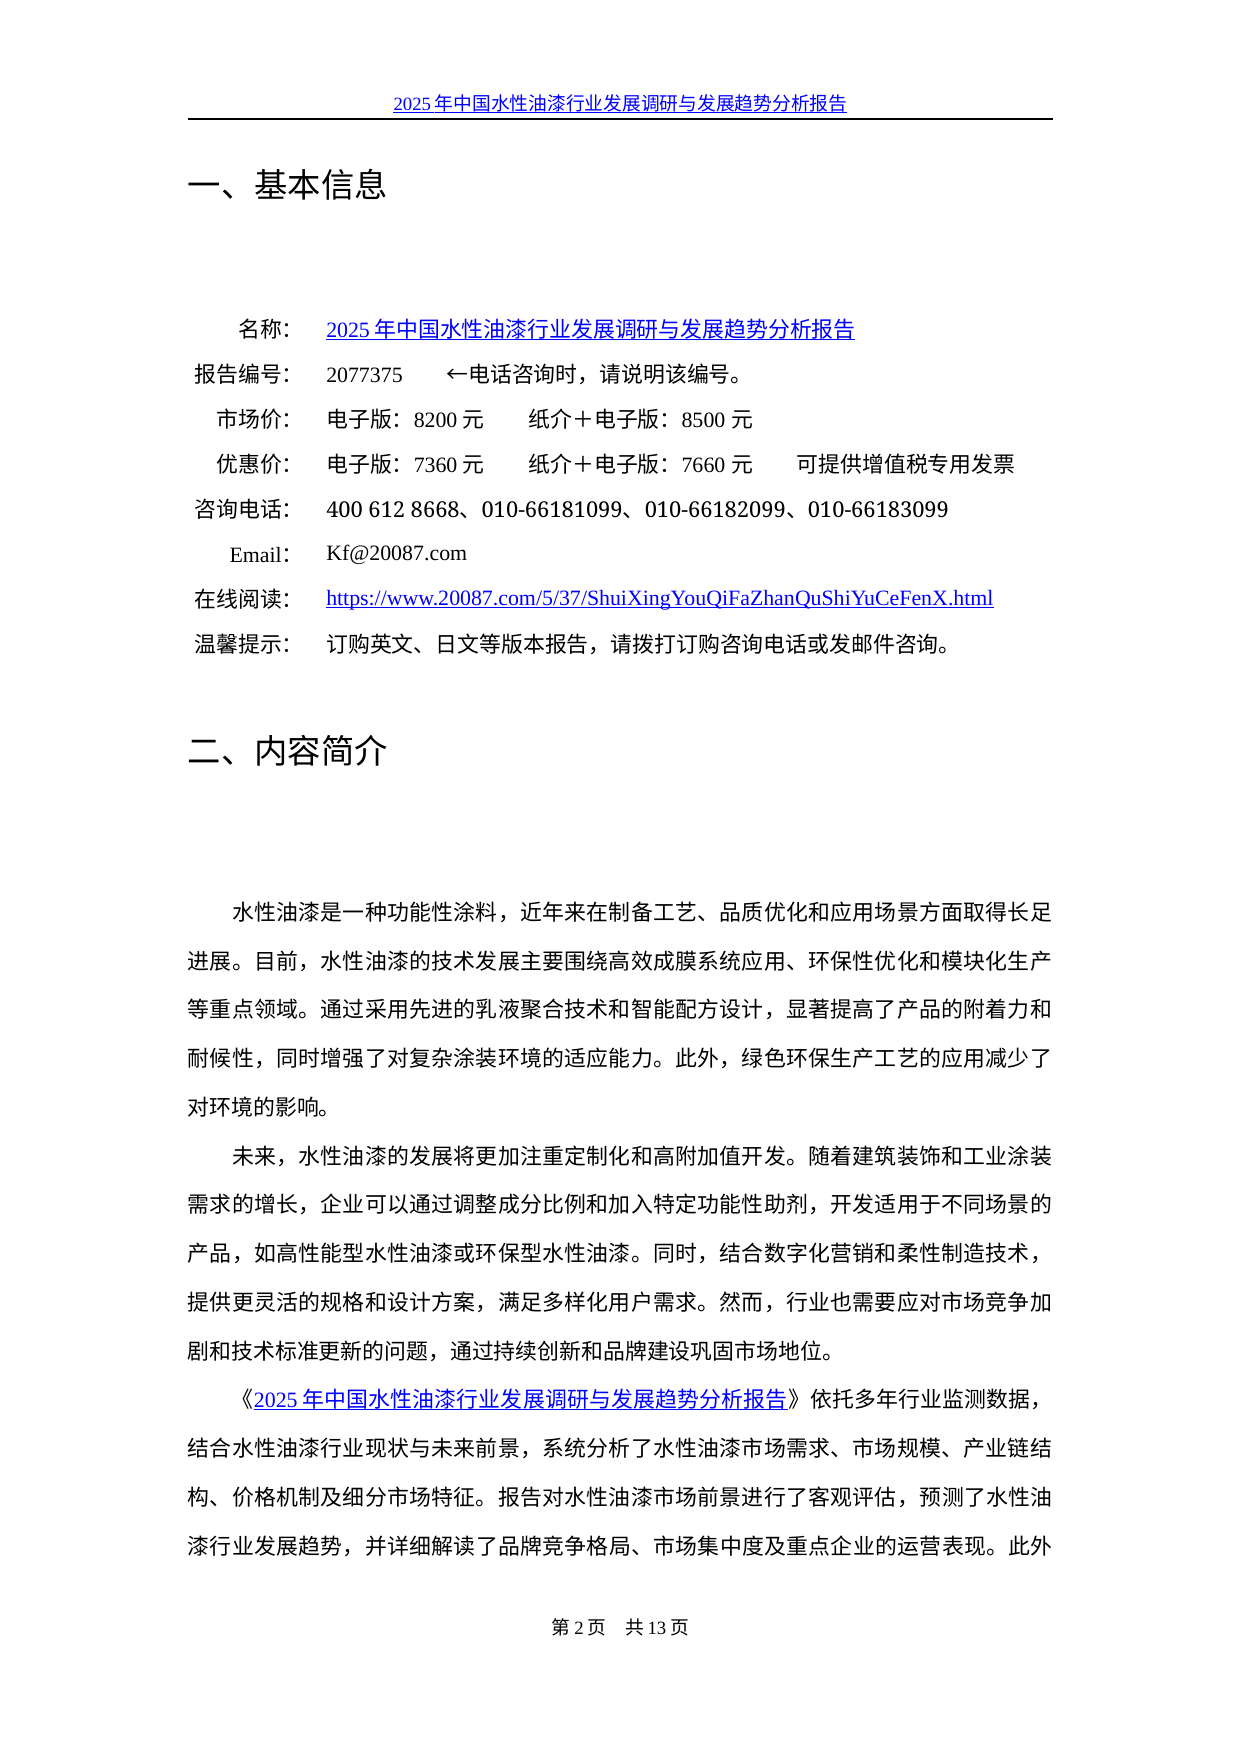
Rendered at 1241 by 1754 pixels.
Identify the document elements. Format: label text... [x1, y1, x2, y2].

table_cell 温馨提示： [167, 627, 315, 672]
table_cell 咨询电话： [167, 492, 315, 537]
title 一、基本信息 [187, 150, 1053, 215]
table_cell Email： [167, 537, 315, 582]
table_cell 市场价： [167, 402, 315, 447]
table_cell 优惠价： [167, 447, 315, 492]
table_cell 订购英文、日文等版本报告，请拨打订购咨询电话或发邮件咨询。 [315, 627, 1073, 672]
table_cell 报告编号： [167, 357, 315, 402]
table_cell [315, 582, 1073, 627]
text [187, 894, 1053, 1561]
table_header 名称： [167, 312, 315, 357]
table_cell 电子版：7360 元 纸介＋电子版：7660 元 可提供增值税专用发票 [315, 447, 1073, 492]
table_cell 电子版：8200 元 纸介＋电子版：8500 元 [315, 402, 1073, 447]
table_cell Kf@20087.com [315, 537, 1073, 582]
table_cell 400 612 8668、010-66181099、010-66182099、010-66183099 [315, 492, 1073, 537]
table_cell 2077375 ←电话咨询时，请说明该编号。 [315, 357, 1073, 402]
title 二、内容简介 [187, 717, 1053, 782]
table_cell 在线阅读： [167, 582, 315, 627]
table_header 2025年中国水性油漆行业发展调研与发展趋势分析报告 [315, 312, 1073, 357]
